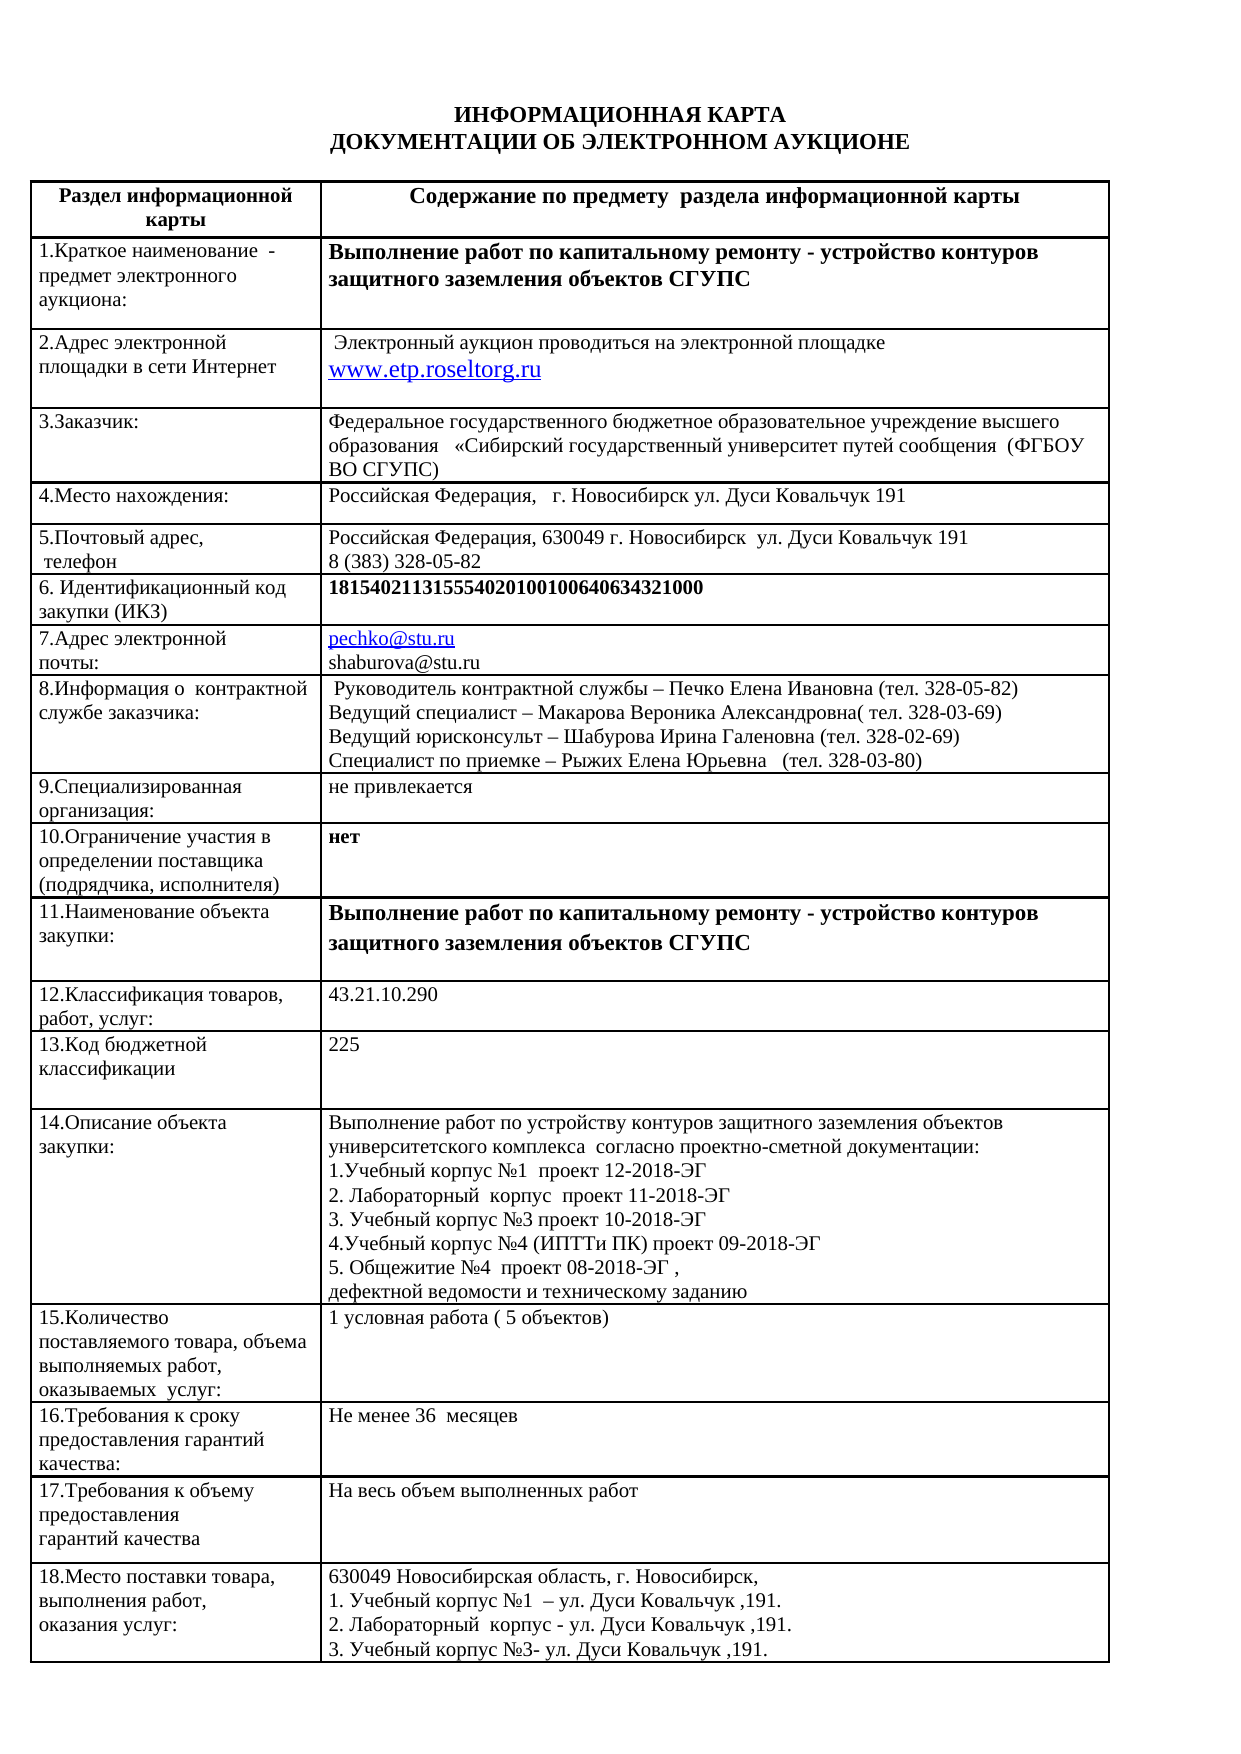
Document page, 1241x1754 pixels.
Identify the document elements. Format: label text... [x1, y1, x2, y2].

table_cell 11.Наименование объекта закупки: [32, 899, 320, 980]
table_cell не привлекается [322, 774, 1108, 822]
table_cell 8.Информация о контрактной службе заказчика: [32, 676, 320, 772]
table_cell 6. Идентификационный код закупки (ИКЗ) [32, 575, 320, 623]
table_cell 7.Адрес электронной почты: [32, 626, 320, 674]
text ИНФОРМАЦИОННАЯ КАРТА [75, 101, 1165, 128]
table_cell 17.Требования к объему предоставления гарантий качества [32, 1478, 320, 1562]
table_cell Российская Федерация, 630049 г. Новосибирск ул. Дуси Ковальчук 191 8 (383) 328-05-82 [322, 525, 1108, 573]
table_cell Выполнение работ по капитальному ремонту - устройство контуров защитного заземления объектов СГУПС [322, 899, 1108, 980]
table_cell 16.Требования к сроку предоставления гарантий качества: [32, 1403, 320, 1475]
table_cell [32, 1564, 320, 1661]
table_cell нет [322, 824, 1108, 896]
table_cell На весь объем выполненных работ [322, 1478, 1108, 1562]
table_cell pechko@stu.ru shaburova@stu.ru [322, 626, 1108, 674]
text ДОКУМЕНТАЦИИ ОБ ЭЛЕКТРОННОМ АУКЦИОНЕ [75, 128, 1165, 154]
table_cell 14.Описание объекта закупки: [32, 1110, 320, 1303]
table_cell 43.21.10.290 [322, 982, 1108, 1030]
table_cell 4.Место нахождения: [32, 484, 320, 523]
table_cell Электронный аукцион проводиться на электронной площадке www.etp.roseltorg.ru [322, 330, 1108, 407]
table_cell Федеральное государственного бюджетное образовательное учреждение высшего образования «Сибирский государственный университет путей сообщения (ФГБОУ ВО СГУПС) [322, 409, 1108, 481]
table_cell Выполнение работ по капитальному ремонту - устройство контуров защитного заземления объектов СГУПС [322, 239, 1108, 327]
table_cell 10.Ограничение участия в определении поставщика (подрядчика, исполнителя) [32, 824, 320, 896]
table_cell 15.Количество поставляемого товара, объема выполняемых работ, оказываемых услуг: [32, 1305, 320, 1401]
table_cell 1 условная работа ( 5 объектов) [322, 1305, 1108, 1401]
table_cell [322, 1564, 1108, 1661]
table_header Раздел информационной карты [32, 183, 320, 236]
table_cell 12.Классификация товаров, работ, услуг: [32, 982, 320, 1030]
table_cell 181540211315554020100100640634321000 [322, 575, 1108, 623]
table_cell Выполнение работ по устройству контуров защитного заземления объектов университетского комплекса согласно проектно-сметной документации: 1.Учебный корпус №1 проект 12-2018-ЭГ 2. Лабораторный корпус проект 11-2018-ЭГ 3. Учебный корпус №3 проект 10-2018-ЭГ 4.Учебный корпус №4 (ИПТТи ПК) проект 09-2018-ЭГ 5. Общежитие №4 проект 08-2018-ЭГ , дефектной ведомости и техническому заданию [322, 1110, 1108, 1303]
table_cell Не менее 36 месяцев [322, 1403, 1108, 1475]
table_cell 13.Код бюджетной классификации [32, 1032, 320, 1108]
table_cell 2.Адрес электронной площадки в сети Интернет [32, 330, 320, 407]
table_cell 5.Почтовый адрес, телефон [32, 525, 320, 573]
table_cell Российская Федерация, г. Новосибирск ул. Дуси Ковальчук 191 [322, 484, 1108, 523]
table_header Содержание по предмету раздела информационной карты [322, 183, 1108, 236]
table_cell 9.Специализированная организация: [32, 774, 320, 822]
table_cell 3.Заказчик: [32, 409, 320, 481]
table_cell Руководитель контрактной службы – Печко Елена Ивановна (тел. 328-05-82) Ведущий специалист – Макарова Вероника Александровна( тел. 328-03-69) Ведущий юрисконсульт – Шабурова Ирина Галеновна (тел. 328-02-69) Специалист по приемке – Рыжих Елена Юрьевна (тел. 328-03-80) [322, 676, 1108, 772]
table_cell 1.Краткое наименование - предмет электронного аукциона: [32, 239, 320, 327]
table_cell 225 [322, 1032, 1108, 1108]
